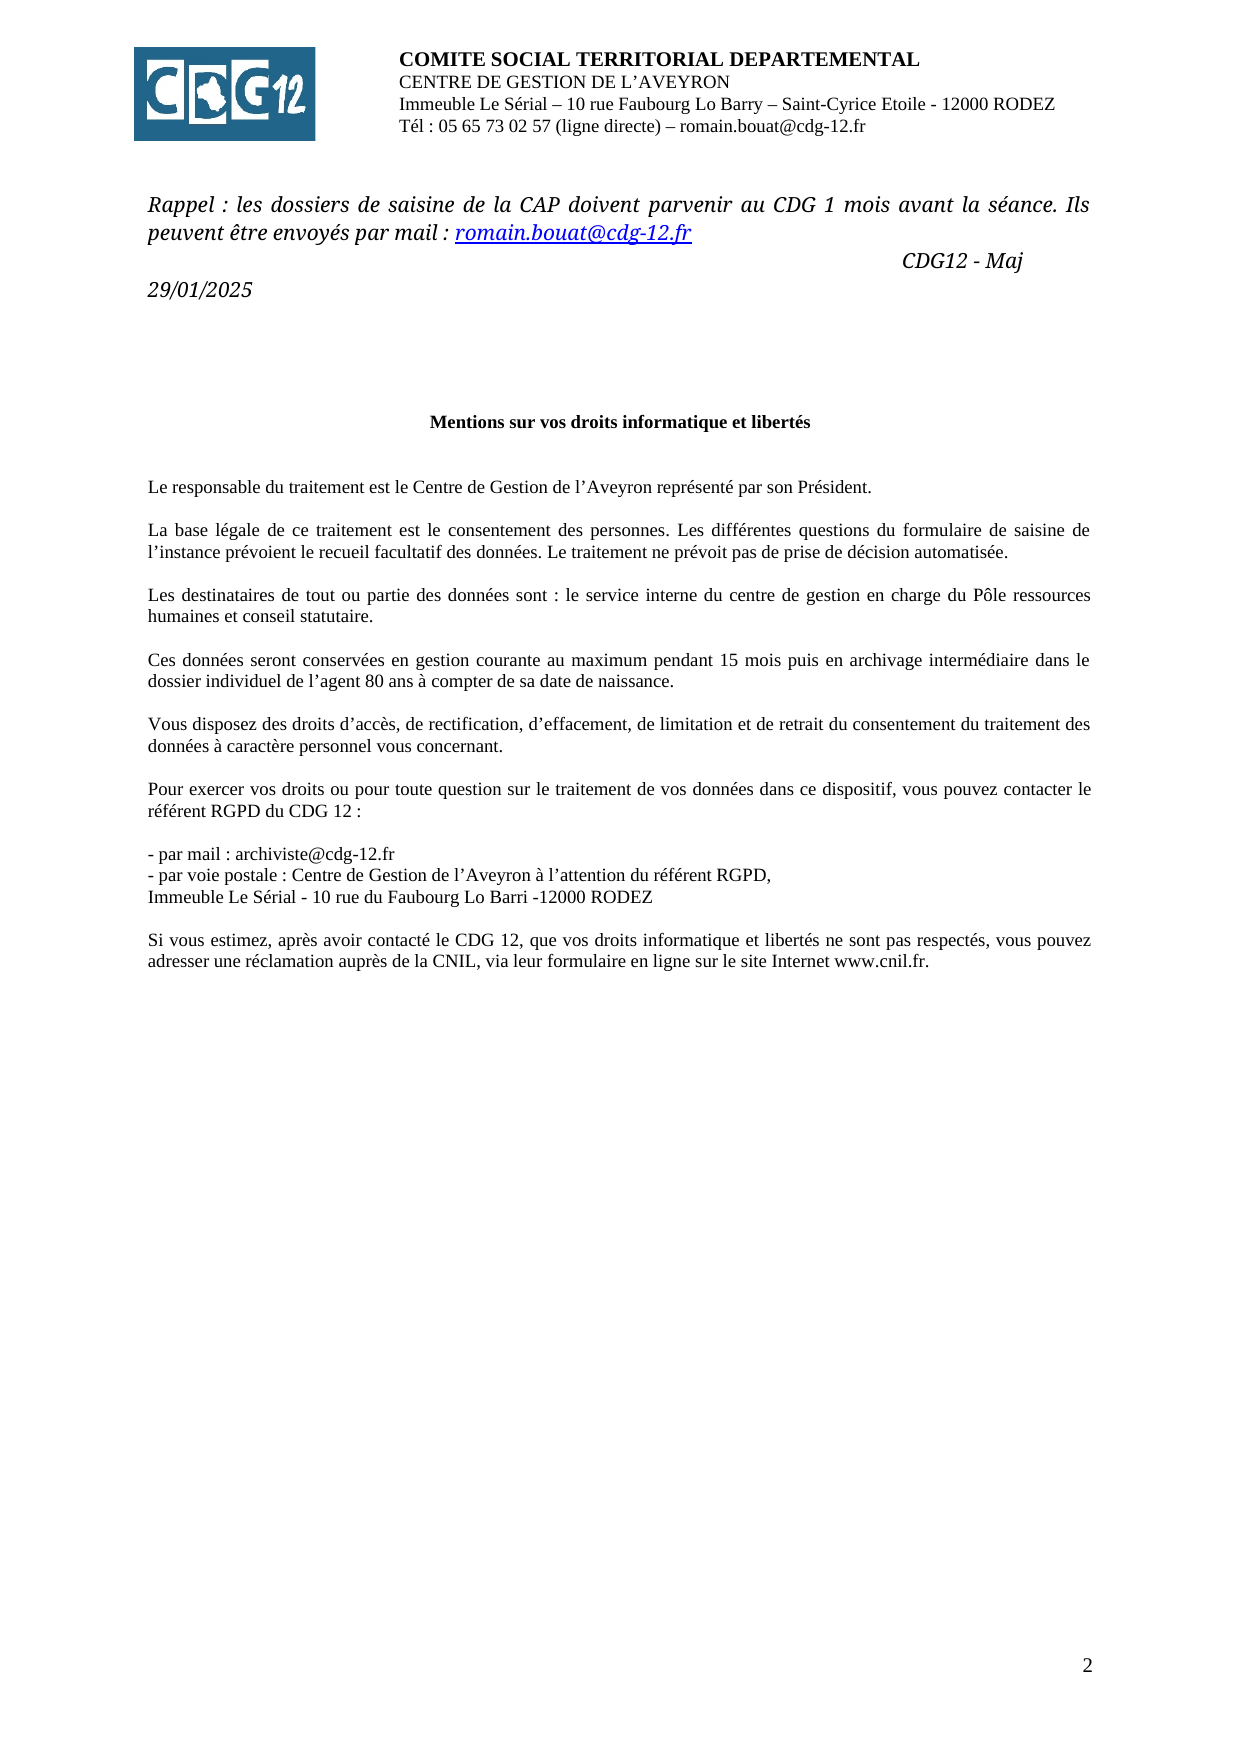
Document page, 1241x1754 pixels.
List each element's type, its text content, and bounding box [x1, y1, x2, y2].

text Vous disposez des droits d’accès, de rectification, d’effacement, de limitation et de retrait du consentement du traitement des données à caractère personnel vous concernant. [148, 713, 1092, 756]
text Les destinataires de tout ou partie des données sont : le service interne du centre de gestion en charge du Pôle ressources humaines et conseil statutaire. [148, 584, 1092, 627]
text Rappel : les dossiers de saisine de la CAP doivent parvenir au CDG 1 mois avant la séance. Ils peuvent être envoyés par mail : romain.bouat@cdg-12.fr [148, 190, 1092, 247]
text - par mail : archiviste@cdg-12.fr [148, 843, 1092, 864]
picture [134, 47, 316, 141]
text Mentions sur vos droits informatique et libertés [148, 411, 1092, 433]
text Pour exercer vos droits ou pour toute question sur le traitement de vos données dans ce dispositif, vous pouvez contacter le référent RGPD du CDG 12 : [148, 778, 1092, 821]
text Ces données seront conservées en gestion courante au maximum pendant 15 mois puis en archivage intermédiaire dans le dossier individuel de l’agent 80 ans à compter de sa date de naissance. [148, 648, 1092, 692]
text - par voie postale : Centre de Gestion de l’Aveyron à l’attention du référent RGPD, [148, 864, 1092, 886]
text CDG12 - Maj 29/01/2025 [148, 247, 1092, 303]
text Le responsable du traitement est le Centre de Gestion de l’Aveyron représenté par son Président. [148, 476, 1092, 498]
text Immeuble Le Sérial - 10 rue du Faubourg Lo Barri -12000 RODEZ [148, 886, 1092, 907]
text La base légale de ce traitement est le consentement des personnes. Les différentes questions du formulaire de saisine de l’instance prévoient le recueil facultatif des données. Le traitement ne prévoit pas de prise de décision automatisée. [148, 519, 1092, 562]
text Si vous estimez, après avoir contacté le CDG 12, que vos droits informatique et libertés ne sont pas respectés, vous pouvez adresser une réclamation auprès de la CNIL, via leur formulaire en ligne sur le site Internet www.cnil.fr. [148, 929, 1092, 972]
